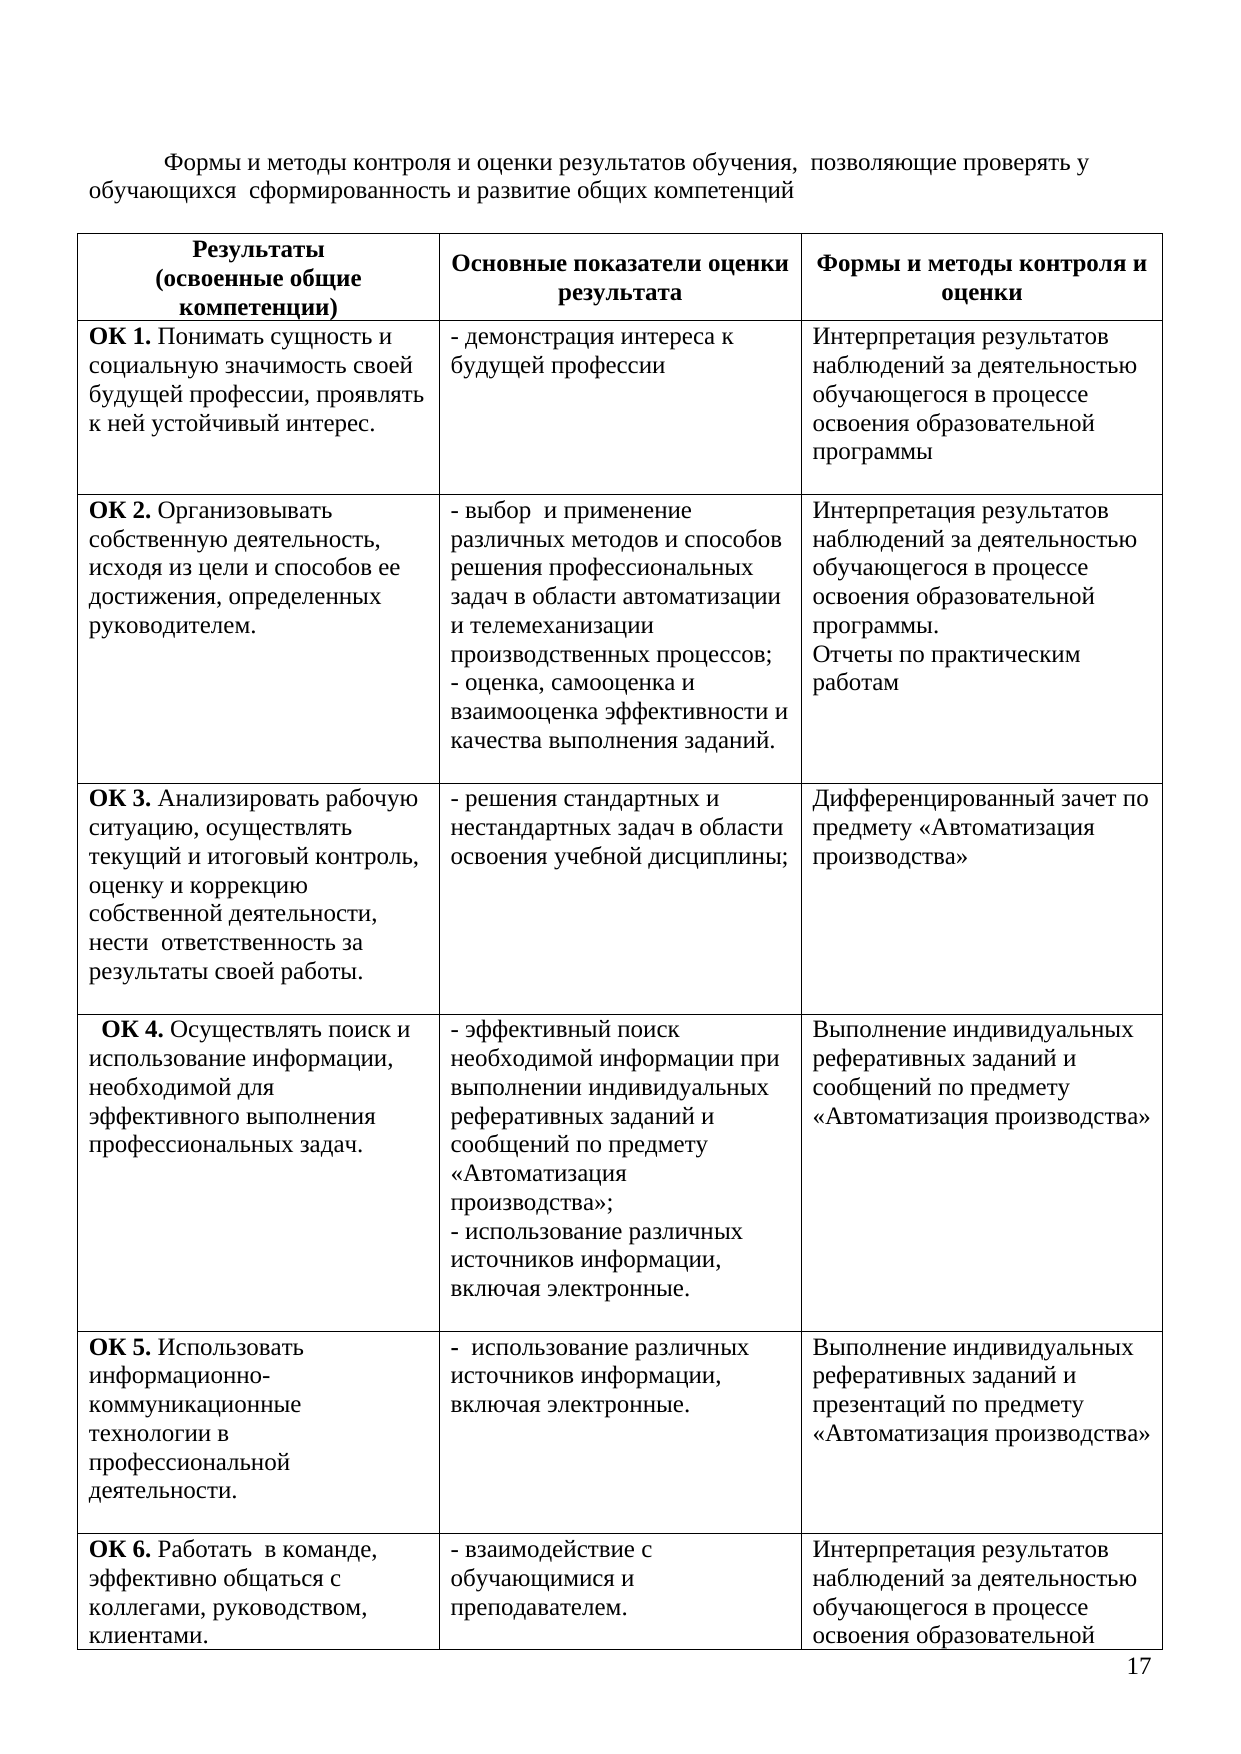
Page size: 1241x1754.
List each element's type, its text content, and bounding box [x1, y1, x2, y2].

table_cell - эффективный поиск необходимой информации при выполнении индивидуальных реферативных заданий и сообщений по предмету «Автоматизация производства»; - использование различных источников информации, включая электронные. [440, 1015, 801, 1331]
table_cell - демонстрация интереса к будущей профессии [440, 321, 801, 494]
table_cell ОК 4. Осуществлять поиск и использование информации, необходимой для эффективного выполнения профессиональных задач. [78, 1015, 439, 1331]
table_cell ОК 2. Организовывать собственную деятельность, исходя из цели и способов ее достижения, определенных руководителем. [78, 495, 439, 782]
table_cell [78, 1534, 439, 1649]
table_cell ОК 1. Понимать сущность и социальную значимость своей будущей профессии, проявлять к ней устойчивый интерес. [78, 321, 439, 494]
table_cell - решения стандартных и нестандартных задач в области освоения учебной дисциплины; [440, 784, 801, 1013]
table_cell Дифференцированный зачет по предмету «Автоматизация производства» [802, 784, 1162, 1013]
table_cell ОК 3. Анализировать рабочую ситуацию, осуществлять текущий и итоговый контроль, оценку и коррекцию собственной деятельности, нести ответственность за результаты своей работы. [78, 784, 439, 1013]
text Формы и методы контроля и оценки результатов обучения, позволяющие проверять у обучающихся сформированность и развитие общих компетенций [89, 147, 1152, 204]
table_cell Выполнение индивидуальных реферативных заданий и презентаций по предмету «Автоматизация производства» [802, 1332, 1162, 1533]
table_cell ОК 5. Использовать информационно-коммуникационные технологии в профессиональной деятельности. [78, 1332, 439, 1533]
table_header Результаты (освоенные общие компетенции) [78, 234, 439, 320]
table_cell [440, 1534, 801, 1649]
table_cell Интерпретация результатов наблюдений за деятельностью обучающегося в процессе освоения образовательной программы. Отчеты по практическим работам [802, 495, 1162, 782]
table_header Основные показатели оценки результата [440, 234, 801, 320]
table_cell Выполнение индивидуальных реферативных заданий и сообщений по предмету «Автоматизация производства» [802, 1015, 1162, 1331]
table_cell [802, 1534, 1162, 1649]
table_cell Интерпретация результатов наблюдений за деятельностью обучающегося в процессе освоения образовательной программы [802, 321, 1162, 494]
table_cell - использование различных источников информации, включая электронные. [440, 1332, 801, 1533]
table_header Формы и методы контроля и оценки [802, 234, 1162, 320]
table_cell - выбор и применение различных методов и способов решения профессиональных задач в области автоматизации и телемеханизации производственных процессов; - оценка, самооценка и взаимооценка эффективности и качества выполнения заданий. [440, 495, 801, 782]
